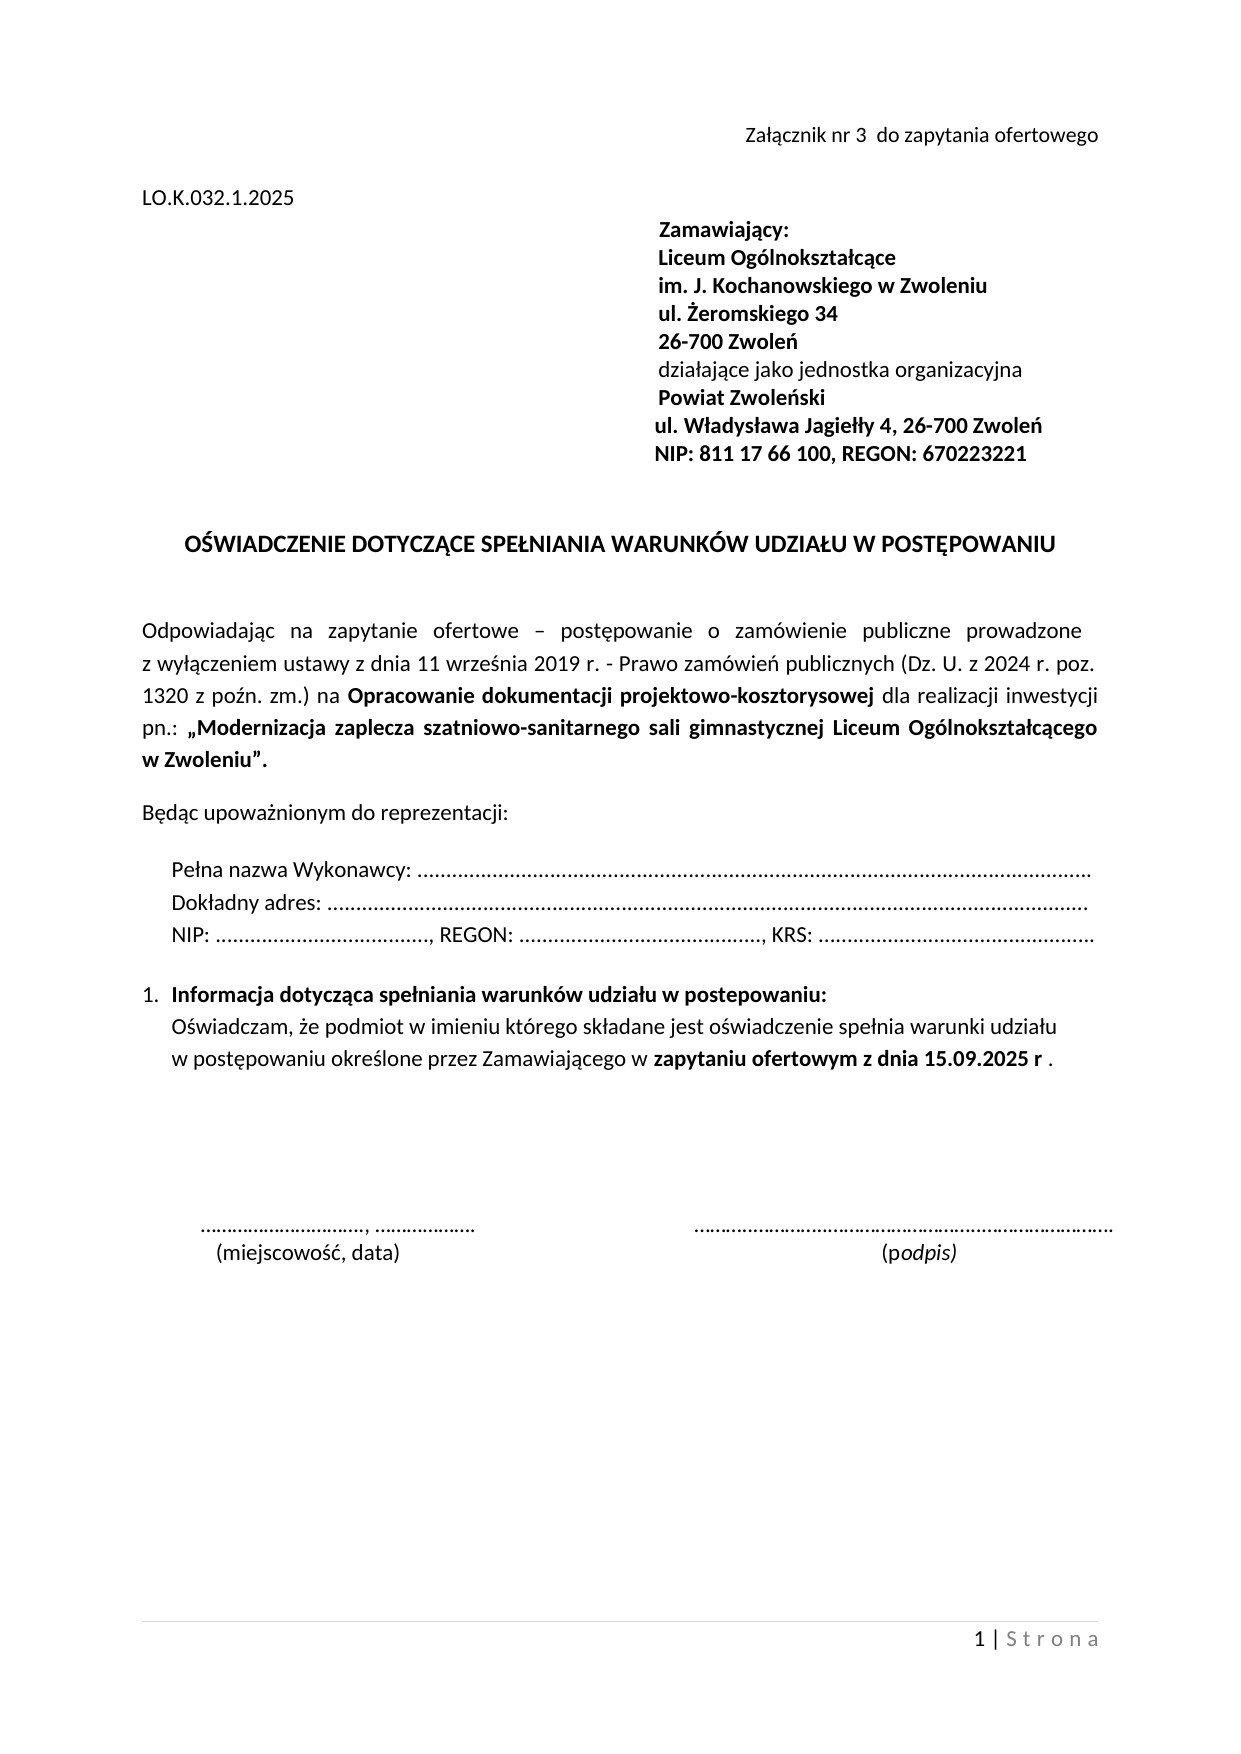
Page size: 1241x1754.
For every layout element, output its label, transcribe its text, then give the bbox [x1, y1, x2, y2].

subtitle OŚWIADCZENIE DOTYCZĄCE SPEŁNIANIA WARUNKÓW UDZIAŁU W POSTĘPOWANIU [142, 529, 1098, 559]
text ul. Władysława Jagiełły 4, 26-700 Zwoleń NIP: 811 17 66 100, REGON: 670223221 [654, 411, 1098, 467]
text …………………………., ………………. ………..…………..………………………..……………………. (miejscowość, data) (podpis) [142, 1210, 1128, 1266]
text Odpowiadając na zapytanie ofertowe – postępowanie o zamówienie publiczne prowadzone z wyłączeniem ustawy z dnia 11 września 2019 r. - Prawo zamówień publicznych (Dz. U. z 2024 r. poz. 1320 z poźn. zm.) na Opracowanie dokumentacji projektowo-kosztorysowej dla realizacji inwestycji pn.: „Modernizacja zaplecza szatniowo-sanitarnego sali gimnastycznej Liceum Ogólnokształcącego w Zwoleniu”. [142, 617, 1098, 773]
text Zamawiający: [142, 215, 1098, 243]
list Oświadczam, że podmiot w imieniu którego składane jest oświadczenie spełnia warunki udziału w postępowaniu określone przez Zamawiającego w zapytaniu ofertowym z dnia 15.09.2025 r . [171, 1012, 1098, 1073]
list Informacja dotycząca spełniania warunków udziału w postepowaniu: [142, 980, 1098, 1008]
text Załącznik nr 3 do zapytania ofertowego [142, 122, 1098, 148]
text 26-700 Zwoleń [584, 327, 1098, 355]
text Będąc upoważnionym do reprezentacji: [142, 798, 1098, 826]
text Liceum Ogólnokształcące im. J. Kochanowskiego w Zwoleniu [142, 243, 1098, 299]
text ul. Żeromskiego 34 [142, 299, 1098, 327]
text Pełna nazwa Wykonawcy: ..................................................................................................................... [142, 856, 1098, 884]
text LO.K.032.1.2025 [142, 183, 1098, 211]
text Powiat Zwoleński [584, 383, 1098, 411]
text NIP: ....................................., REGON: .........................................., KRS: ................................................ [142, 920, 1098, 948]
text działające jako jednostka organizacyjna [584, 355, 1098, 383]
text Dokładny adres: .................................................................................................................................... [142, 888, 1098, 916]
